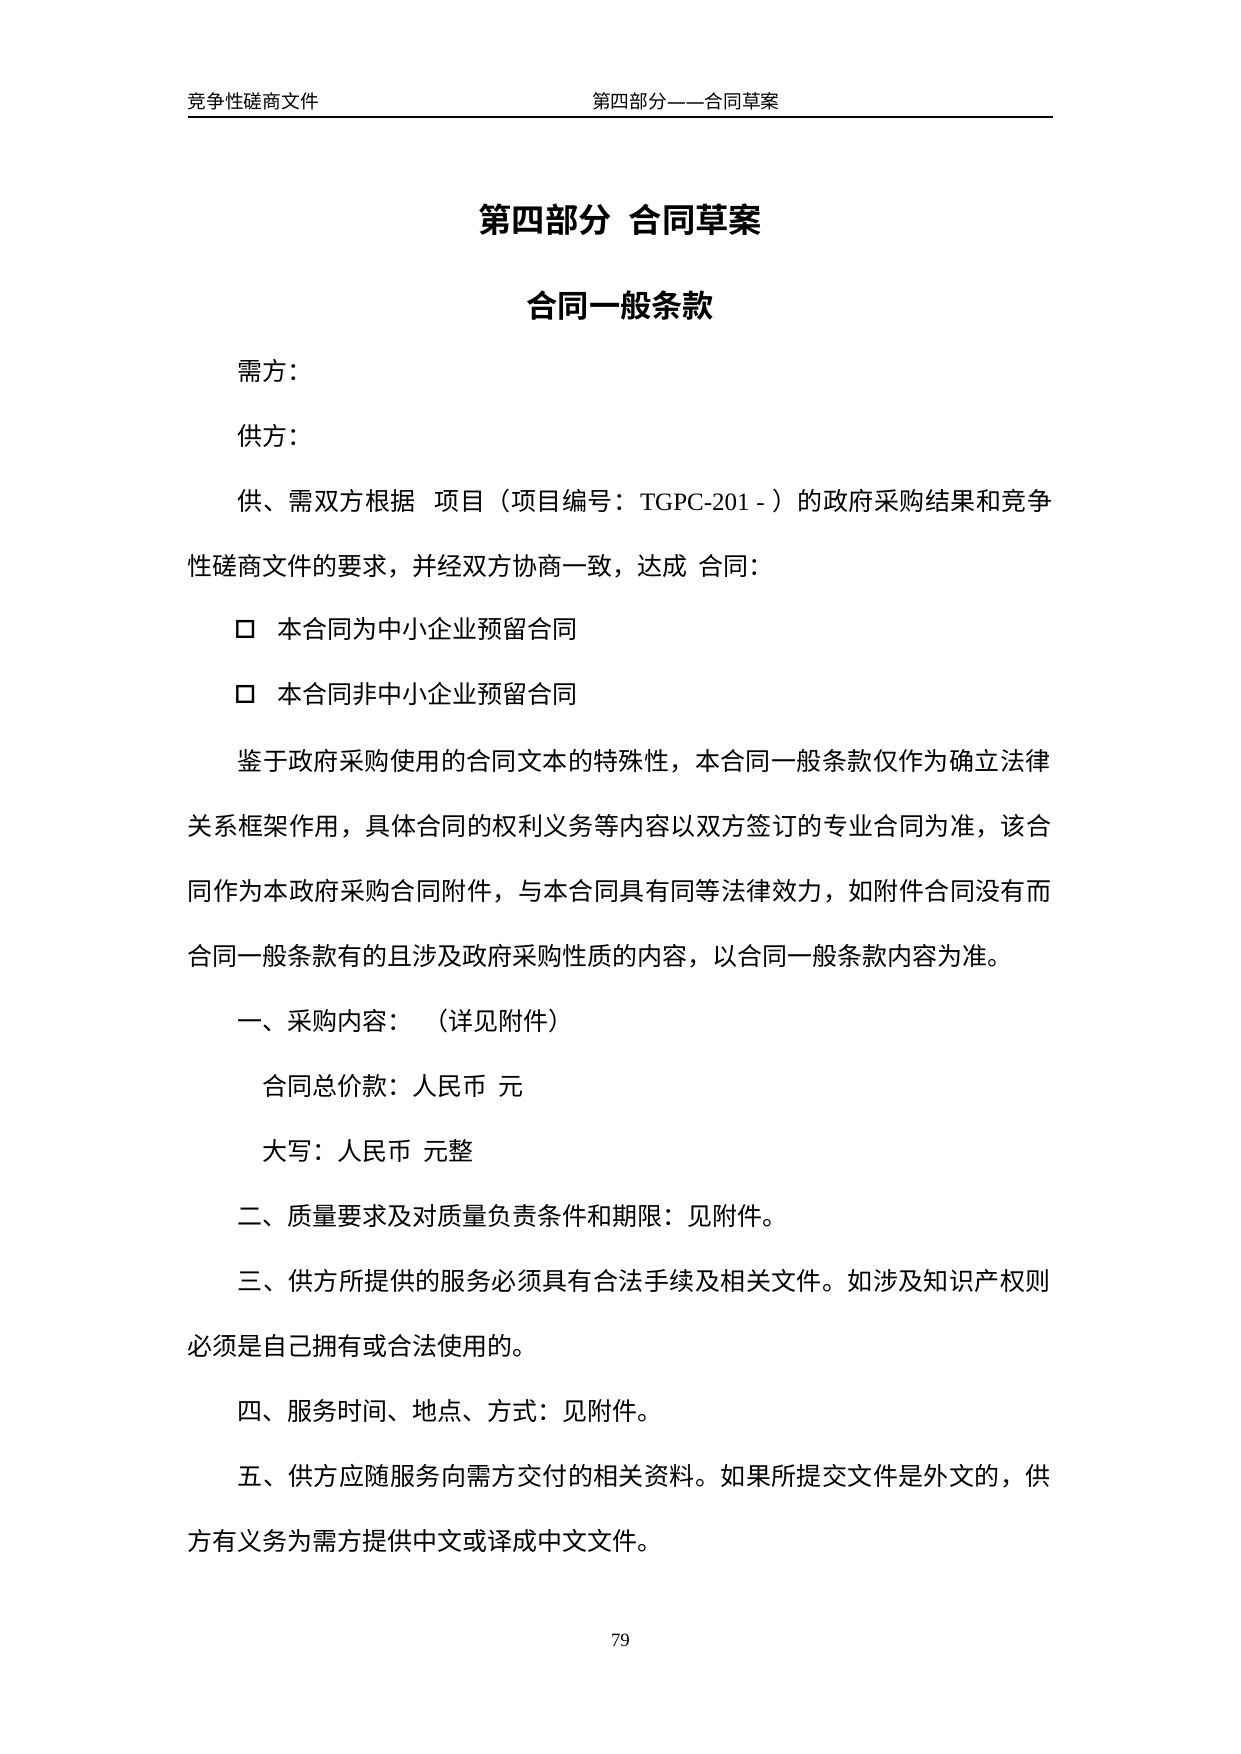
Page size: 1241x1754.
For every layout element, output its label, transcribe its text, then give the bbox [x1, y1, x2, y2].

text 供方： [187, 402, 1053, 467]
text 大写：人民币 元整 [187, 1117, 1053, 1182]
text 需方： [187, 337, 1053, 402]
text 五、供方应随服务向需方交付的相关资料。如果所提交文件是外文的，供方有义务为需方提供中文或译成中文文件。 [187, 1442, 1053, 1572]
text 二、质量要求及对质量负责条件和期限：见附件。 [187, 1182, 1053, 1247]
text 合同一般条款 [187, 272, 1053, 337]
list 本合同非中小企业预留合同 [234, 662, 1053, 727]
text 鉴于政府采购使用的合同文本的特殊性，本合同一般条款仅作为确立法律关系框架作用，具体合同的权利义务等内容以双方签订的专业合同为准，该合同作为本政府采购合同附件，与本合同具有同等法律效力，如附件合同没有而合同一般条款有的且涉及政府采购性质的内容，以合同一般条款内容为准。 [187, 727, 1053, 987]
text 四、服务时间、地点、方式：见附件。 [187, 1377, 1053, 1442]
text 一、采购内容： （详见附件） [187, 987, 1053, 1052]
text 三、供方所提供的服务必须具有合法手续及相关文件。如涉及知识产权则必须是自己拥有或合法使用的。 [187, 1247, 1053, 1377]
text 合同总价款：人民币 元 [187, 1052, 1053, 1117]
subtitle 第四部分 合同草案 [187, 187, 1053, 252]
text 供、需双方根据 项目（项目编号：TGPC-201 - ）的政府采购结果和竞争性磋商文件的要求，并经双方协商一致，达成 合同： [187, 467, 1053, 597]
list 本合同为中小企业预留合同 [234, 597, 1053, 662]
